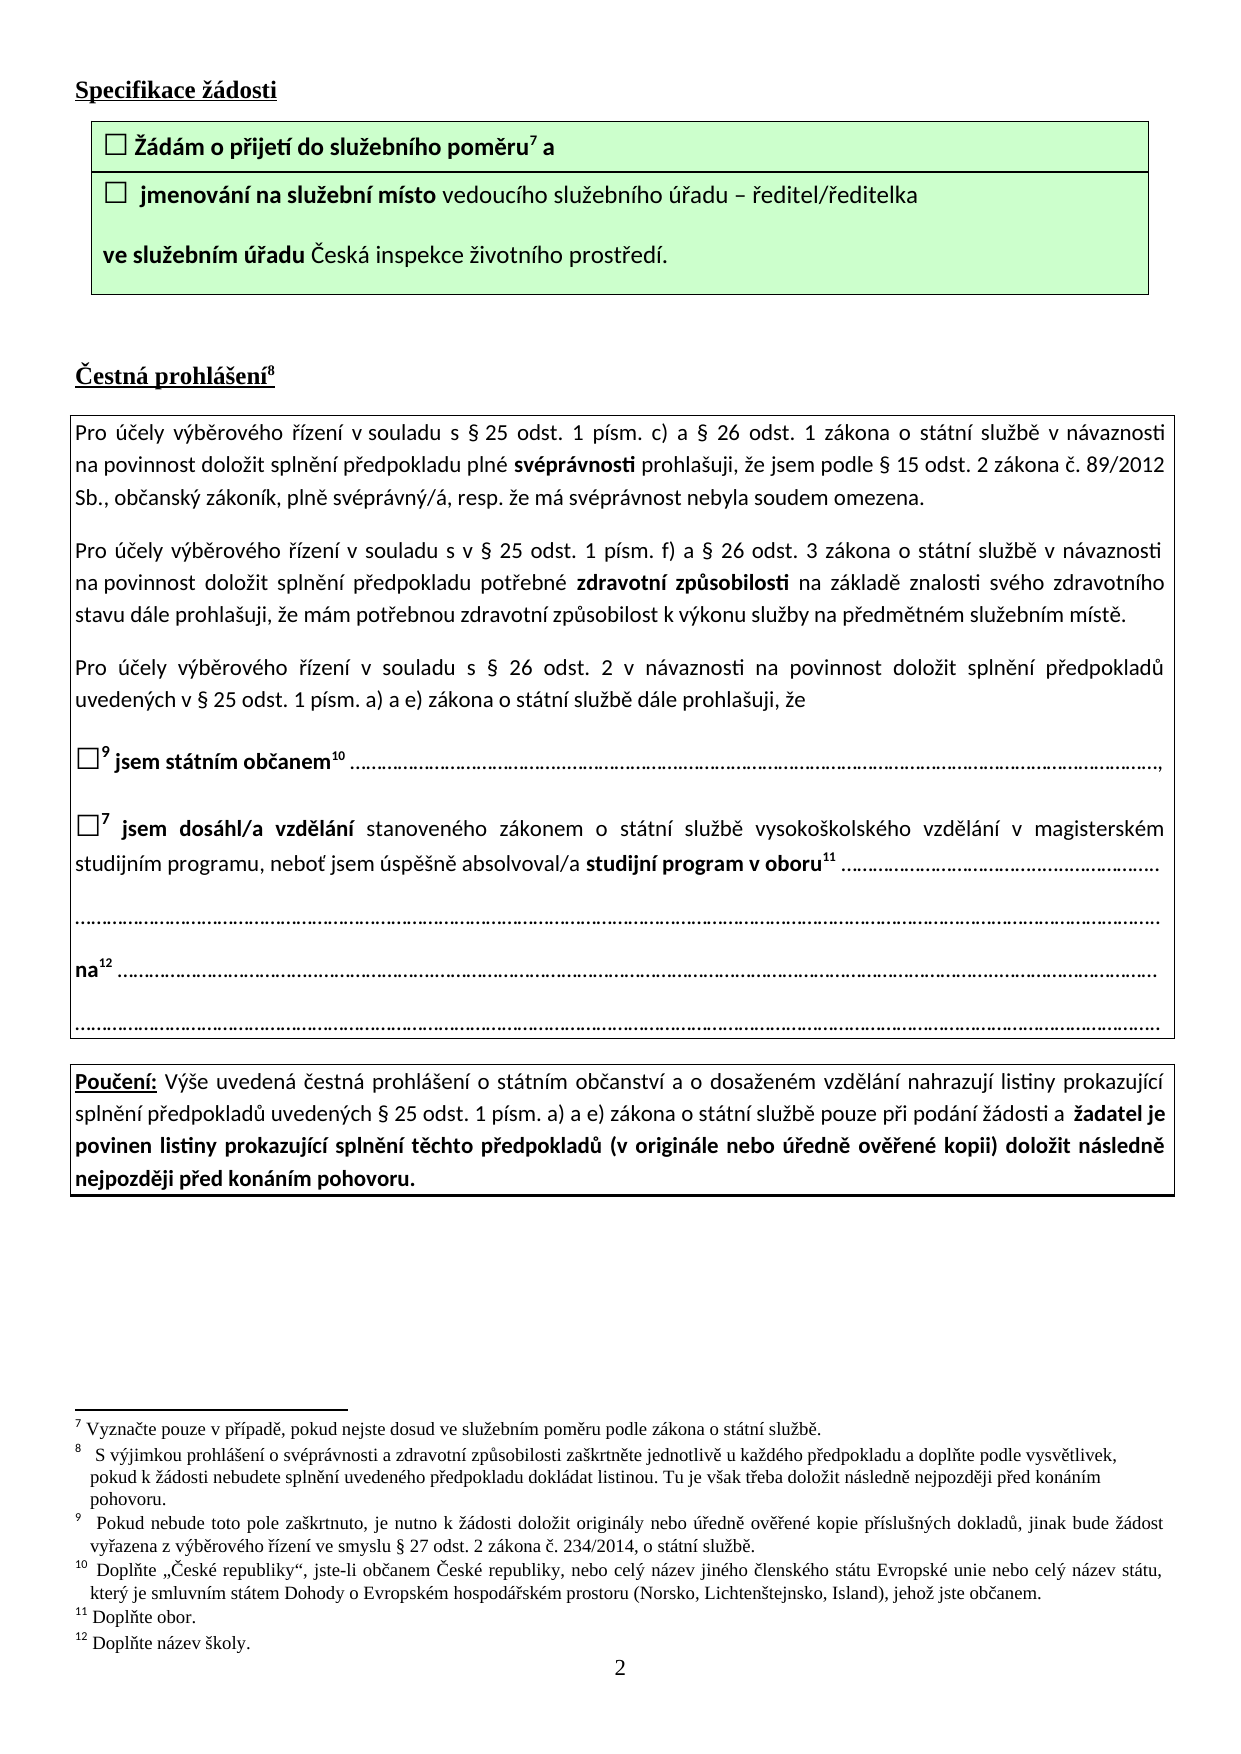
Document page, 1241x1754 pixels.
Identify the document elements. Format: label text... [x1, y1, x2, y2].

text Pro účely výběrového řízení v souladu s v § 25 odst. 1 písm. f) a § 26 odst. 3 zákona o státní službě v návaznosti na povinnost doložit splnění předpokladu potřebné zdravotní způsobilosti na základě znalosti svého zdravotního stavu dále prohlašuji, že mám potřebnou zdravotní způsobilost k výkonu služby na předmětném služebním místě. [71, 533, 1174, 628]
text …………………………………………………………………………………………………………………………………………………………………………………….. [71, 1005, 1174, 1038]
text na ………………………………..………………….……………………………………………………………………………………………..………………………… [71, 952, 1174, 983]
text …………………………………………………………………………………………………………………………………………………………………………………….. [71, 899, 1174, 930]
text Pro účely výběrového řízení v souladu s § 25 odst. 1 písm. c) a § 26 odst. 1 zákona o státní službě v návaznosti na povinnost doložit splnění předpokladu plné svéprávnosti prohlašuji, že jsem podle § 15 odst. 2 zákona č. 89/2012 Sb., občanský zákoník, plně svéprávný/á, resp. že má svéprávnost nebyla soudem omezena. [71, 416, 1174, 511]
text Poučení: Výše uvedená čestná prohlášení o státním občanství a o dosaženém vzdělání nahrazují listiny prokazující splnění předpokladů uvedených § 25 odst. 1 písm. a) a e) zákona o státní službě pouze při podání žádosti a žadatel je povinen listiny prokazující splnění těchto předpokladů (v originále nebo úředně ověřené kopii) doložit následně nejpozději před konáním pohovoru. [71, 1065, 1174, 1194]
text Specifikace žádosti [75, 75, 1165, 104]
text Čestná prohlášení [75, 361, 1165, 390]
table_cell jmenování na služební místo vedoucího služebního úřadu – ředitel/ředitelka ve služebním úřadu Česká inspekce životního prostředí. [92, 173, 1148, 294]
text Pro účely výběrového řízení v souladu s § 26 odst. 2 v návaznosti na povinnost doložit splnění předpokladů uvedených v § 25 odst. 1 písm. a) a e) zákona o státní službě dále prohlašuji, že [71, 650, 1174, 713]
table_header Žádám o přijetí do služebního poměru a [92, 122, 1148, 171]
text jsem státním občanem …………………………………..………………….………………………………………………………………………………, [71, 735, 1174, 778]
text 7 jsem dosáhl/a vzdělání stanoveného zákonem o státní službě vysokoškolského vzdělání v magisterském studijním programu, neboť jsem úspěšně absolvoval/a studijní program v oboru ………………………………..…..…………….. [71, 802, 1174, 877]
